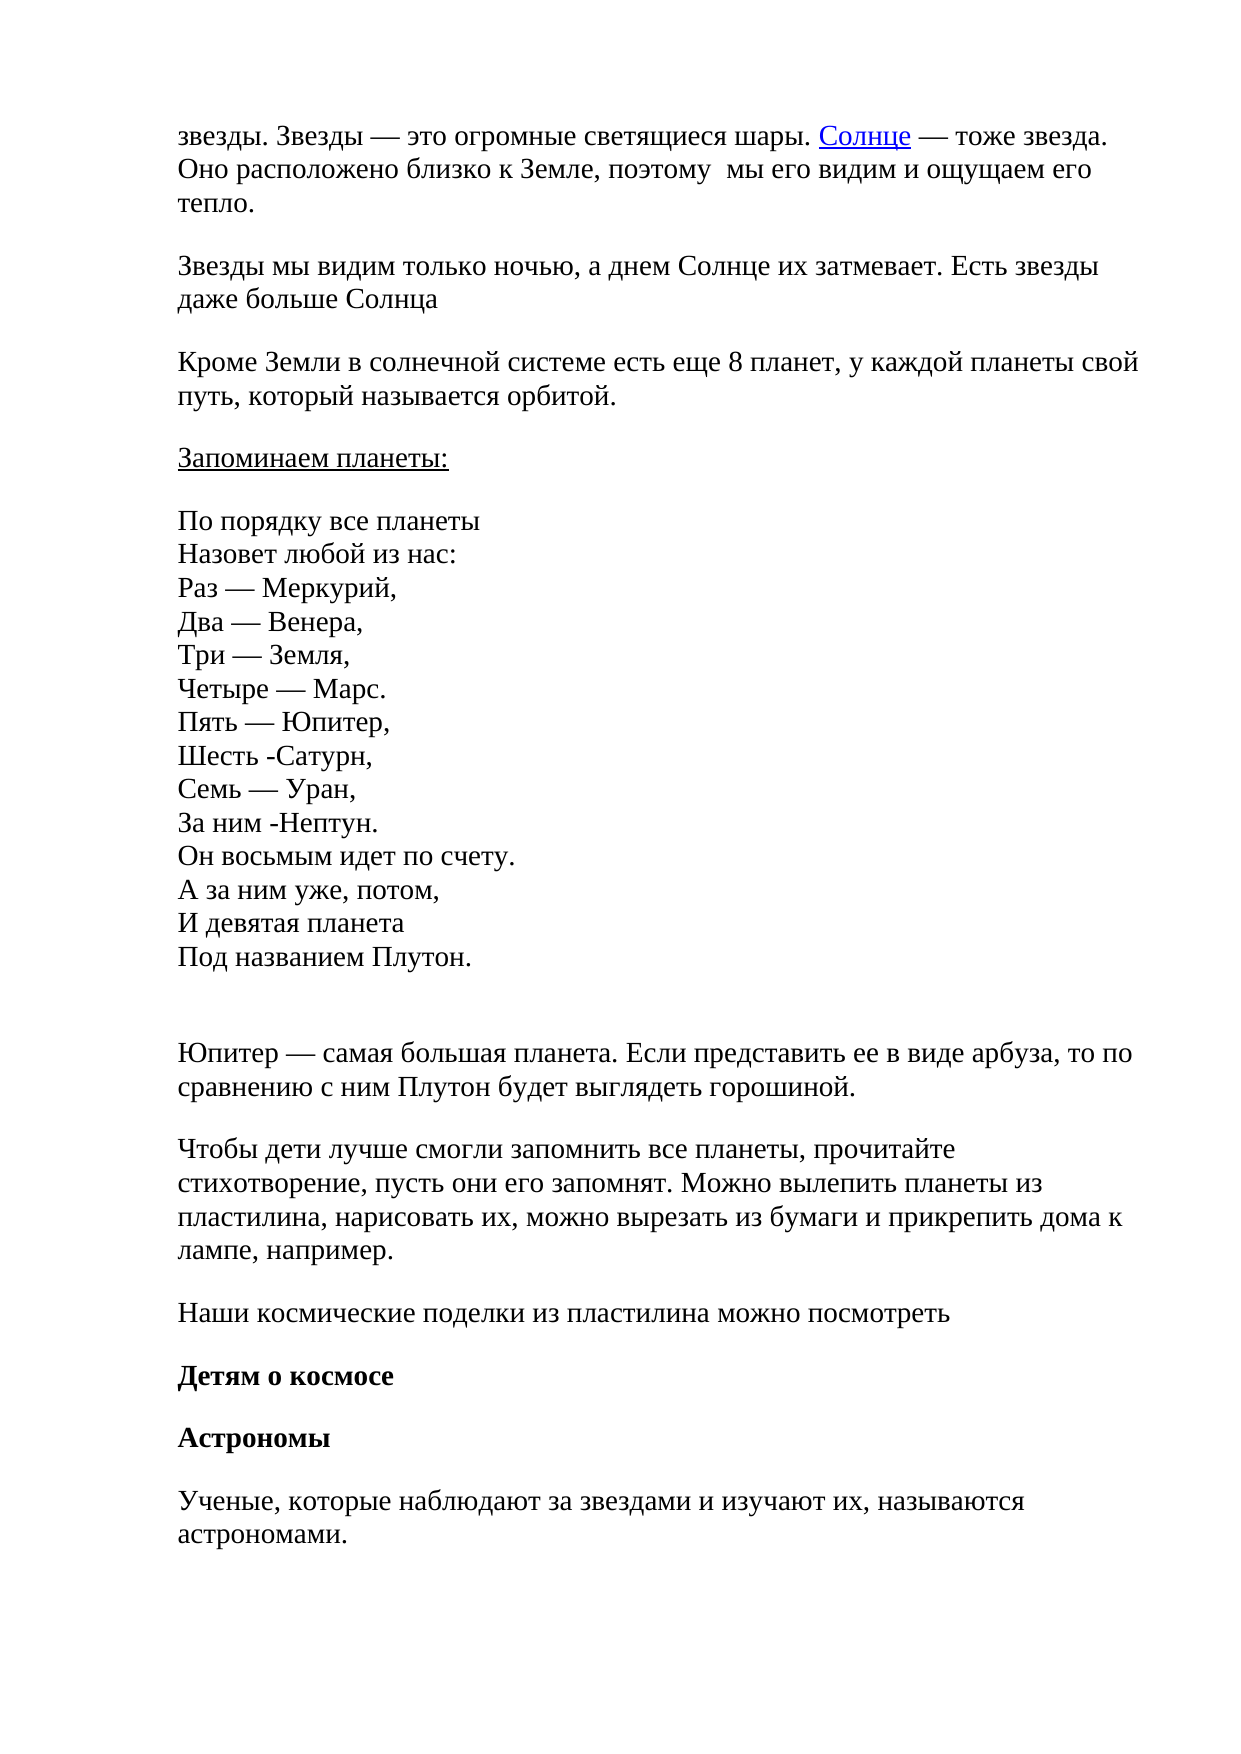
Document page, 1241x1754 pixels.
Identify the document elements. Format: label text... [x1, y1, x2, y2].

text Семь — Уран, [177, 771, 1152, 805]
text Юпитер — самая большая планета. Если представить ее в виде арбуза, то по сравнению с ним Плутон будет выглядеть горошиной. [177, 1035, 1152, 1102]
text Раз — Меркурий, [177, 570, 1152, 604]
text И девятая планета [177, 906, 1152, 939]
text Шесть -Сатурн, [177, 738, 1152, 771]
text Запоминаем планеты: [177, 440, 1152, 474]
text Он восьмым идет по счету. [177, 838, 1152, 872]
text Астрономы [177, 1420, 1152, 1454]
text Ученые, которые наблюдают за звездами и изучают их, называются астрономами. [177, 1483, 1152, 1550]
text А за ним уже, потом, [177, 872, 1152, 906]
text Пять — Юпитер, [177, 704, 1152, 738]
text Чтобы дети лучше смогли запомнить все планеты, прочитайте стихотворение, пусть они его запомнят. Можно вылепить планеты из пластилина, нарисовать их, можно вырезать из бумаги и прикрепить дома к лампе, например. [177, 1132, 1152, 1266]
text Кроме Земли в солнечной системе есть еще 8 планет, у каждой планеты свой путь, который называется орбитой. [177, 344, 1152, 411]
text Детям о космосе [177, 1358, 1152, 1391]
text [177, 118, 1152, 219]
text Наши космические поделки из пластилина можно посмотреть [177, 1295, 1152, 1328]
text Звезды мы видим только ночью, а днем Солнце их затмевает. Есть звезды даже больше Солнца [177, 248, 1152, 315]
text За ним -Нептун. [177, 805, 1152, 838]
text Четыре — Марс. [177, 671, 1152, 704]
text Два — Венера, [177, 604, 1152, 637]
text Назовет любой из нас: [177, 537, 1152, 570]
text По порядку все планеты [177, 503, 1152, 537]
text Три — Земля, [177, 637, 1152, 671]
text Под названием Плутон. [177, 939, 1152, 973]
